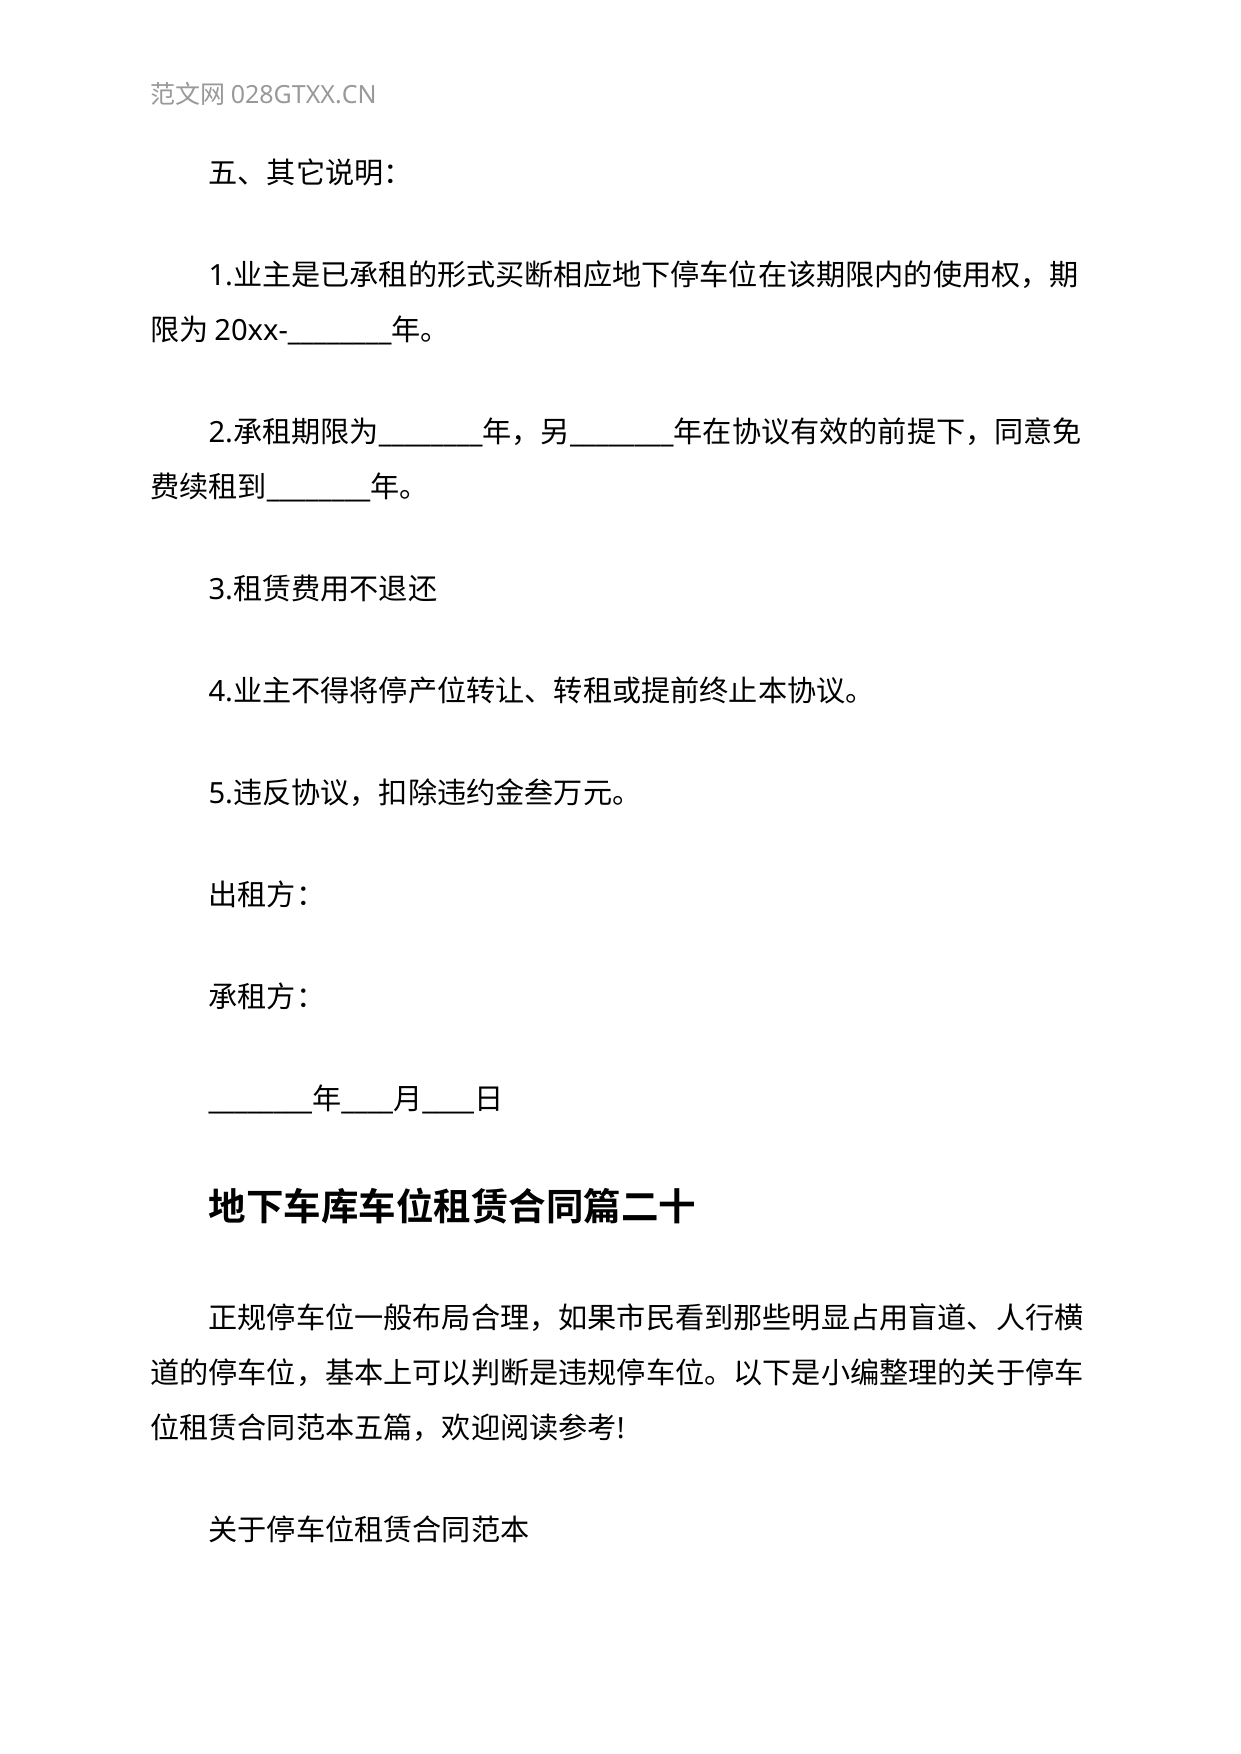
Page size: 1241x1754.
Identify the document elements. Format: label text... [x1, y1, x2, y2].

text 承租方： [150, 973, 1090, 1016]
text 4.业主不得将停产位转让、转租或提前终止本协议。 [150, 668, 1090, 710]
text 2.承租期限为________年，另________年在协议有效的前提下，同意免费续租到________年。 [150, 409, 1090, 506]
text 3.租赁费用不退还 [150, 566, 1090, 608]
text 关于停车位租赁合同范本 [150, 1506, 1090, 1549]
text 1.业主是已承租的形式买断相应地下停车位在该期限内的使用权，期限为20xx-________年。 [150, 252, 1090, 349]
text 出租方： [150, 872, 1090, 914]
text ________年____月____日 [150, 1075, 1090, 1118]
text 五、其它说明： [150, 150, 1090, 192]
text 正规停车位一般布局合理，如果市民看到那些明显占用盲道、人行横道的停车位，基本上可以判断是违规停车位。以下是小编整理的关于停车位租赁合同范本五篇，欢迎阅读参考! [150, 1294, 1090, 1447]
text 地下车库车位租赁合同篇二十 [150, 1177, 1090, 1231]
text 5.违反协议，扣除违约金叁万元。 [150, 770, 1090, 812]
